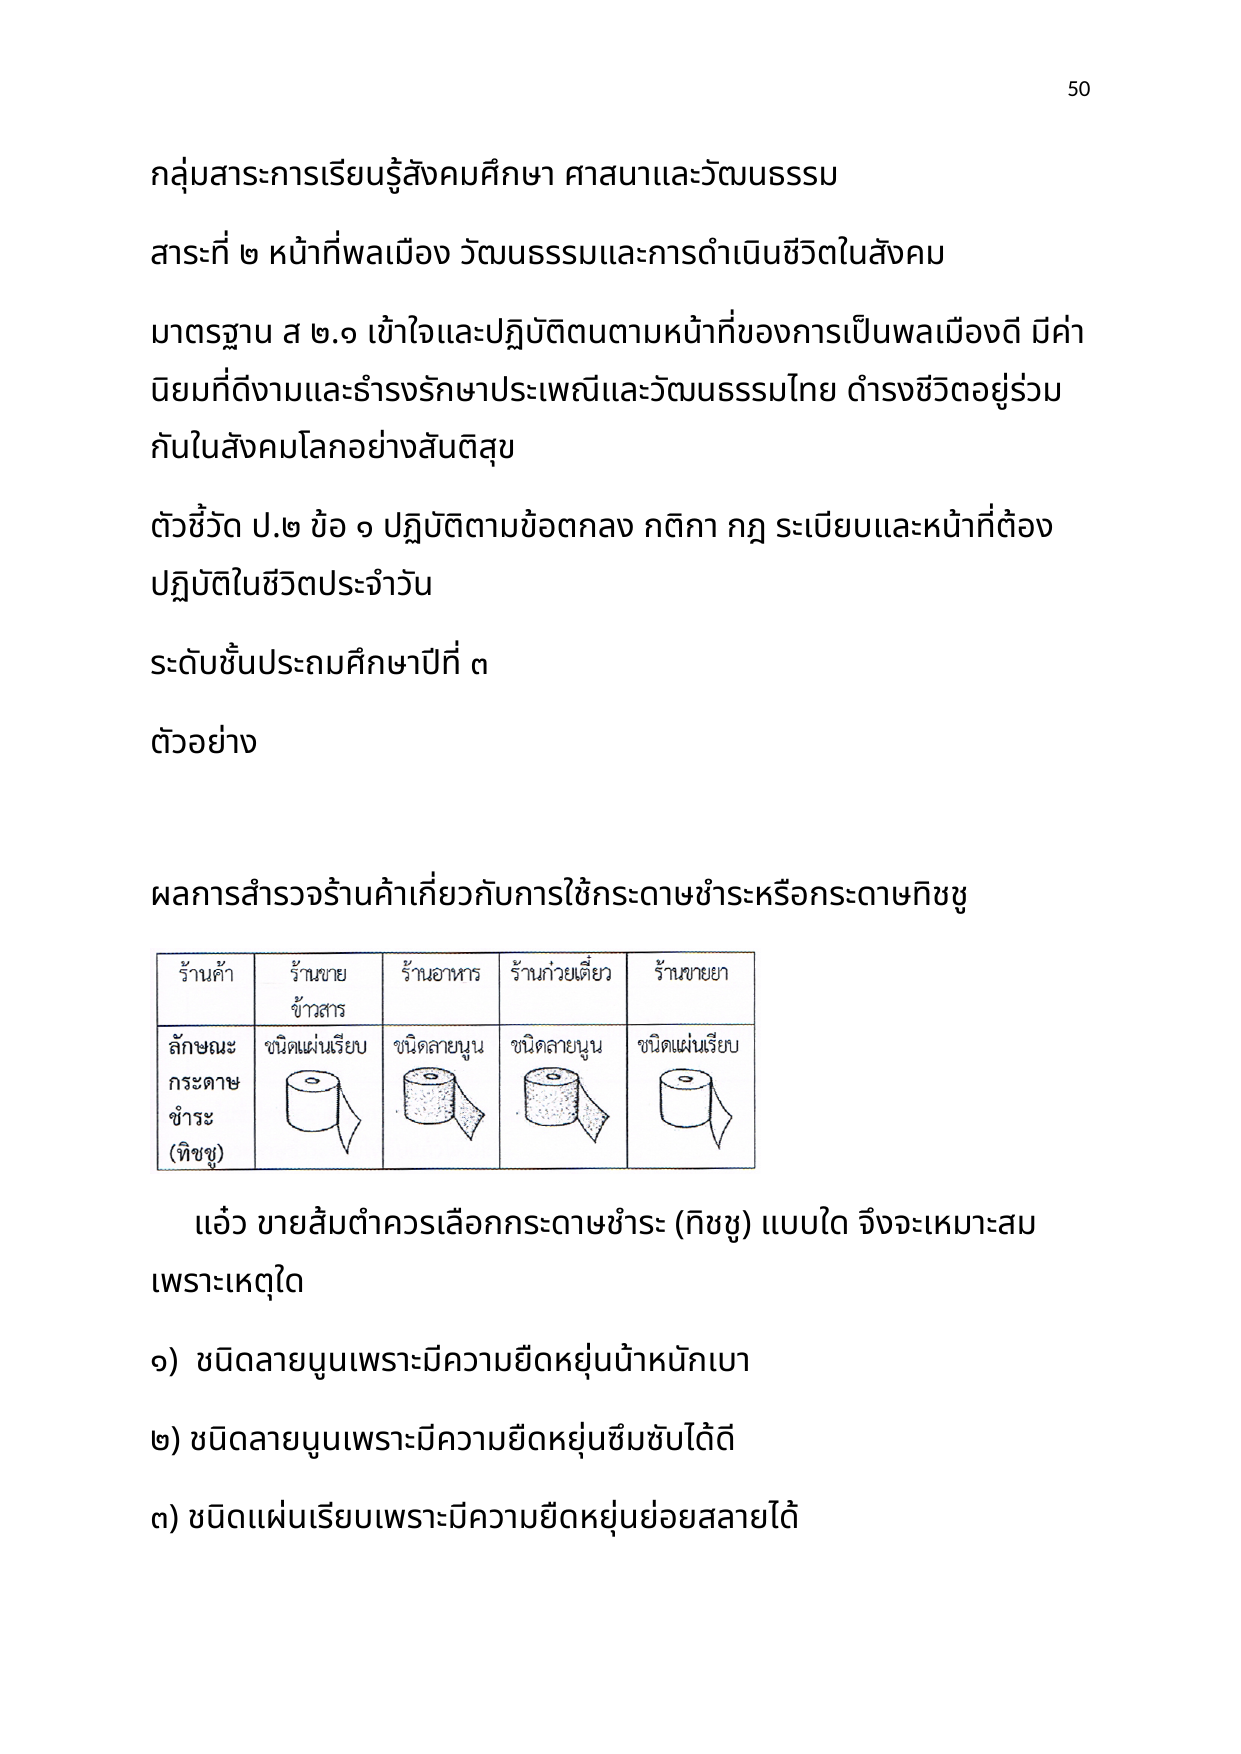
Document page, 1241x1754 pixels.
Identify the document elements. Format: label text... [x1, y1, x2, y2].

text ระดับชั้นประถมศึกษาปีที่ ๓ [150, 639, 1090, 689]
text แอ๋ว ขายส้มตำควรเลือกกระดาษชำระ (ทิชชู) แบบใด จึงจะเหมาะสมเพราะเหตุใด [150, 1198, 1090, 1307]
text ตัวอย่าง [150, 718, 1090, 768]
text ๑) ชนิดลายนูนเพราะมีความยืดหยุ่นน้าหนักเบา [150, 1335, 1090, 1386]
picture [150, 948, 761, 1174]
text ผลการสำรวจร้านค้าเกี่ยวกับการใช้กระดาษชำระหรือกระดาษทิชชู [150, 870, 1090, 920]
text ๓) ชนิดแผ่นเรียบเพราะมีความยืดหยุ่นย่อยสลายได้ [150, 1493, 1090, 1544]
text สาระที่ ๒ หน้าที่พลเมือง วัฒนธรรมและการดำเนินชีวิตในสังคม [150, 229, 1090, 279]
text กลุ่มสาระการเรียนรู้สังคมศึกษา ศาสนาและวัฒนธรรม [150, 150, 1090, 200]
text ตัวชี้วัด ป.๒ ข้อ ๑ ปฏิบัติตามข้อตกลง กติกา กฎ ระเบียบและหน้าที่ต้องปฏิบัติในชีวิตประจำวัน [150, 502, 1090, 611]
text ๒) ชนิดลายนูนเพราะมีความยืดหยุ่นซึมซับได้ดี [150, 1414, 1090, 1465]
text มาตรฐาน ส ๒.๑ เข้าใจและปฏิบัติตนตามหน้าที่ของการเป็นพลเมืองดี มีค่านิยมที่ดีงามและธำรงรักษาประเพณีและวัฒนธรรมไทย ดำรงชีวิตอยู่ร่วมกันในสังคมโลกอย่างสันติสุข [150, 307, 1090, 474]
